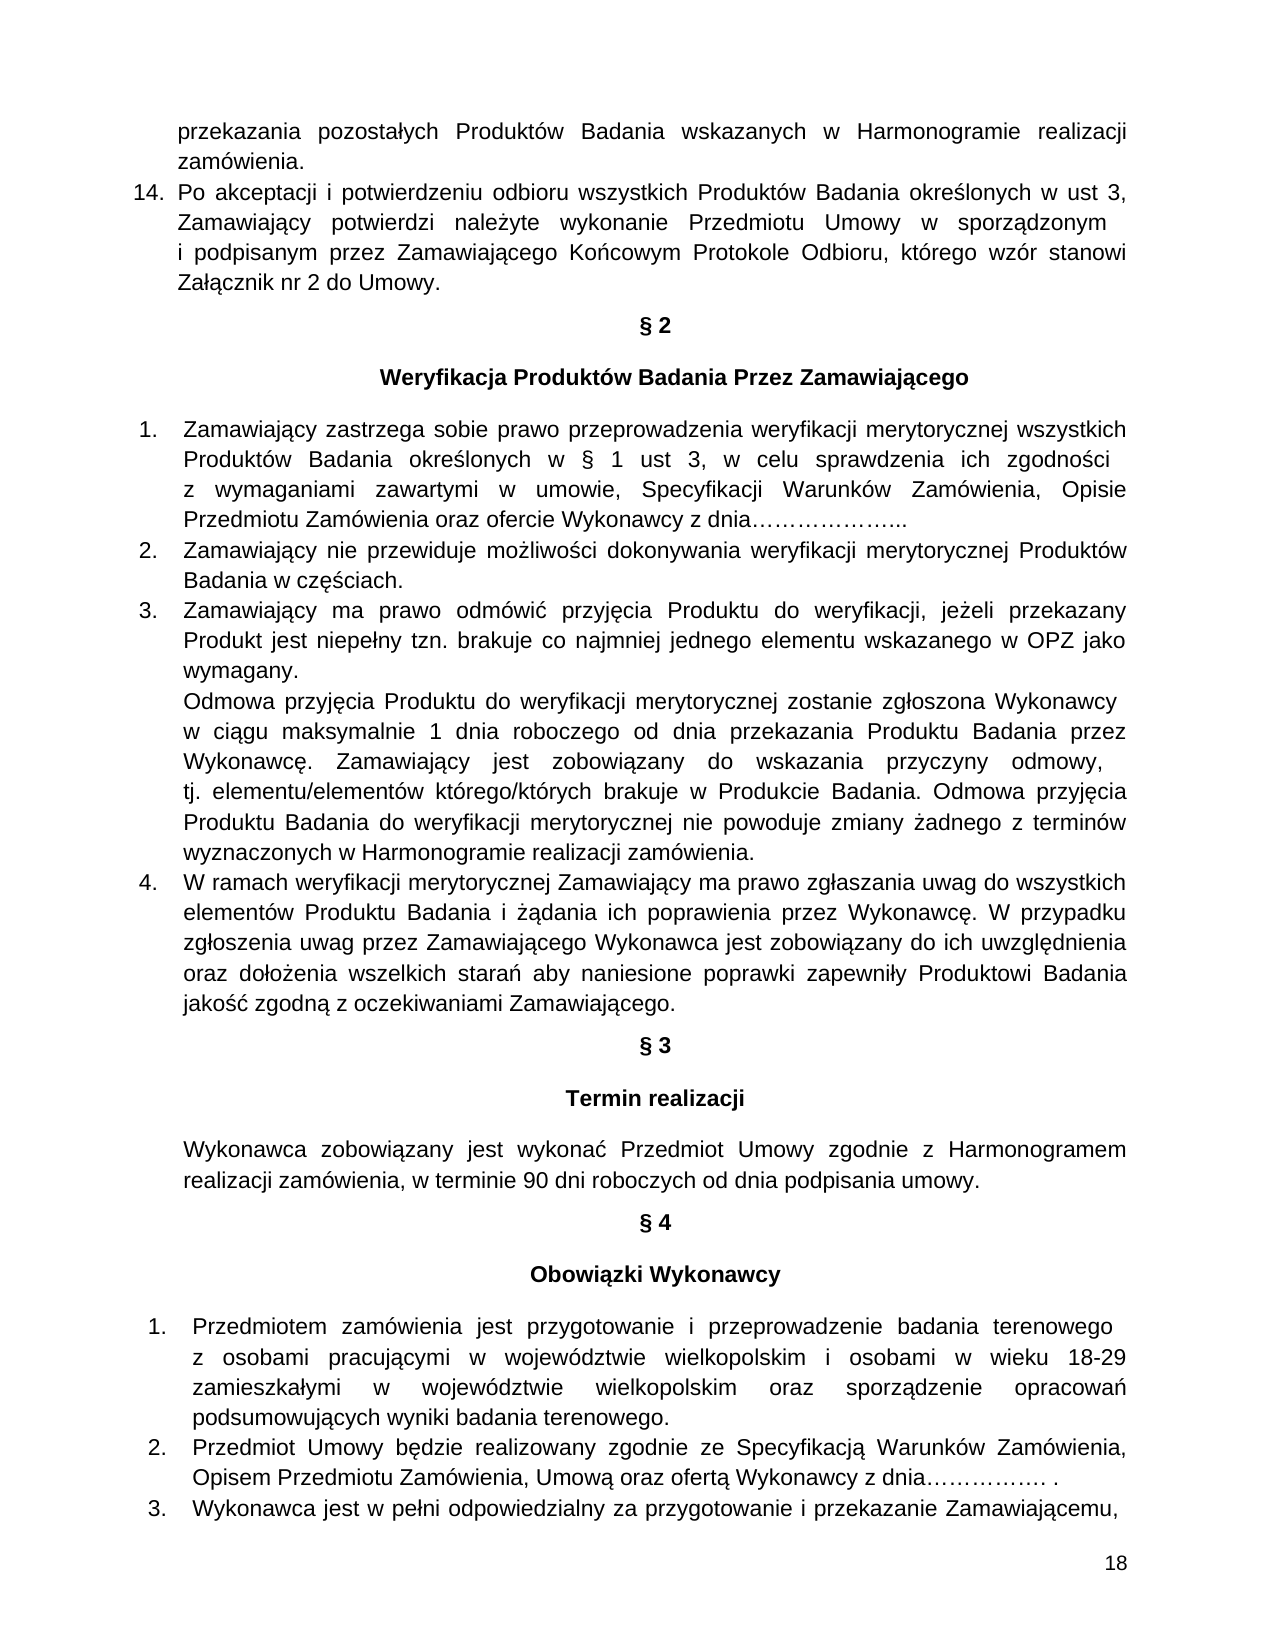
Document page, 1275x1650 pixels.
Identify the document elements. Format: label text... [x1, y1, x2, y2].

list Przedmiotem zamówienia jest przygotowanie i przeprowadzenie badania terenowego z osobami pracującymi w województwie wielkopolskim i osobami w wieku 18-29 zamieszkałymi w województwie wielkopolskim oraz sporządzenie opracowań podsumowujących wyniki badania terenowego. [148, 1313, 1127, 1430]
list Przedmiot Umowy będzie realizowany zgodnie ze Specyfikacją Warunków Zamówienia, Opisem Przedmiotu Zamówienia, Umową oraz ofertą Wykonawcy z dnia……………. . [148, 1434, 1127, 1491]
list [133, 118, 1127, 175]
text § 4 [183, 1209, 1127, 1236]
list Odmowa przyjęcia Produktu do weryfikacji merytorycznej zostanie zgłoszona Wykonawcy w ciągu maksymalnie 1 dnia roboczego od dnia przekazania Produktu Badania przez Wykonawcę. Zamawiający jest zobowiązany do wskazania przyczyny odmowy, tj. elementu/elementów którego/których brakuje w Produkcie Badania. Odmowa przyjęcia Produktu Badania do weryfikacji merytorycznej nie powoduje zmiany żadnego z terminów wyznaczonych w Harmonogramie realizacji zamówienia. [183, 688, 1127, 865]
text Weryfikacja Produktów Badania Przez Zamawiającego [183, 364, 1127, 390]
list Po akceptacji i potwierdzeniu odbioru wszystkich Produktów Badania określonych w ust 3, Zamawiający potwierdzi należyte wykonanie Przedmiotu Umowy w sporządzonym i podpisanym przez Zamawiającego Końcowym Protokole Odbioru, którego wzór stanowi Załącznik nr 2 do Umowy. [133, 178, 1127, 296]
text Termin realizacji [183, 1084, 1127, 1111]
list Zamawiający nie przewiduje możliwości dokonywania weryfikacji merytorycznej Produktów Badania w częściach. [139, 537, 1127, 593]
text Wykonawca zobowiązany jest wykonać Przedmiot Umowy zgodnie z Harmonogramem realizacji zamówienia, w terminie 90 dni roboczych od dnia podpisania umowy. [183, 1136, 1127, 1193]
text § 2 [183, 312, 1127, 338]
list W ramach weryfikacji merytorycznej Zamawiający ma prawo zgłaszania uwag do wszystkich elementów Produktu Badania i żądania ich poprawienia przez Wykonawcę. W przypadku zgłoszenia uwag przez Zamawiającego Wykonawca jest zobowiązany do ich uwzględnienia oraz dołożenia wszelkich starań aby naniesione poprawki zapewniły Produktowi Badania jakość zgodną z oczekiwaniami Zamawiającego. [139, 869, 1127, 1016]
list Zamawiający zastrzega sobie prawo przeprowadzenia weryfikacji merytorycznej wszystkich Produktów Badania określonych w § 1 ust 3, w celu sprawdzenia ich zgodności z wymaganiami zawartymi w umowie, Specyfikacji Warunków Zamówienia, Opisie Przedmiotu Zamówienia oraz ofercie Wykonawcy z dnia………………... [139, 416, 1127, 533]
text § 3 [183, 1032, 1127, 1059]
text Obowiązki Wykonawcy [183, 1261, 1127, 1288]
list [148, 1494, 1127, 1521]
list Zamawiający ma prawo odmówić przyjęcia Produktu do weryfikacji, jeżeli przekazany Produkt jest niepełny tzn. brakuje co najmniej jednego elementu wskazanego w OPZ jako wymagany. [139, 597, 1127, 684]
